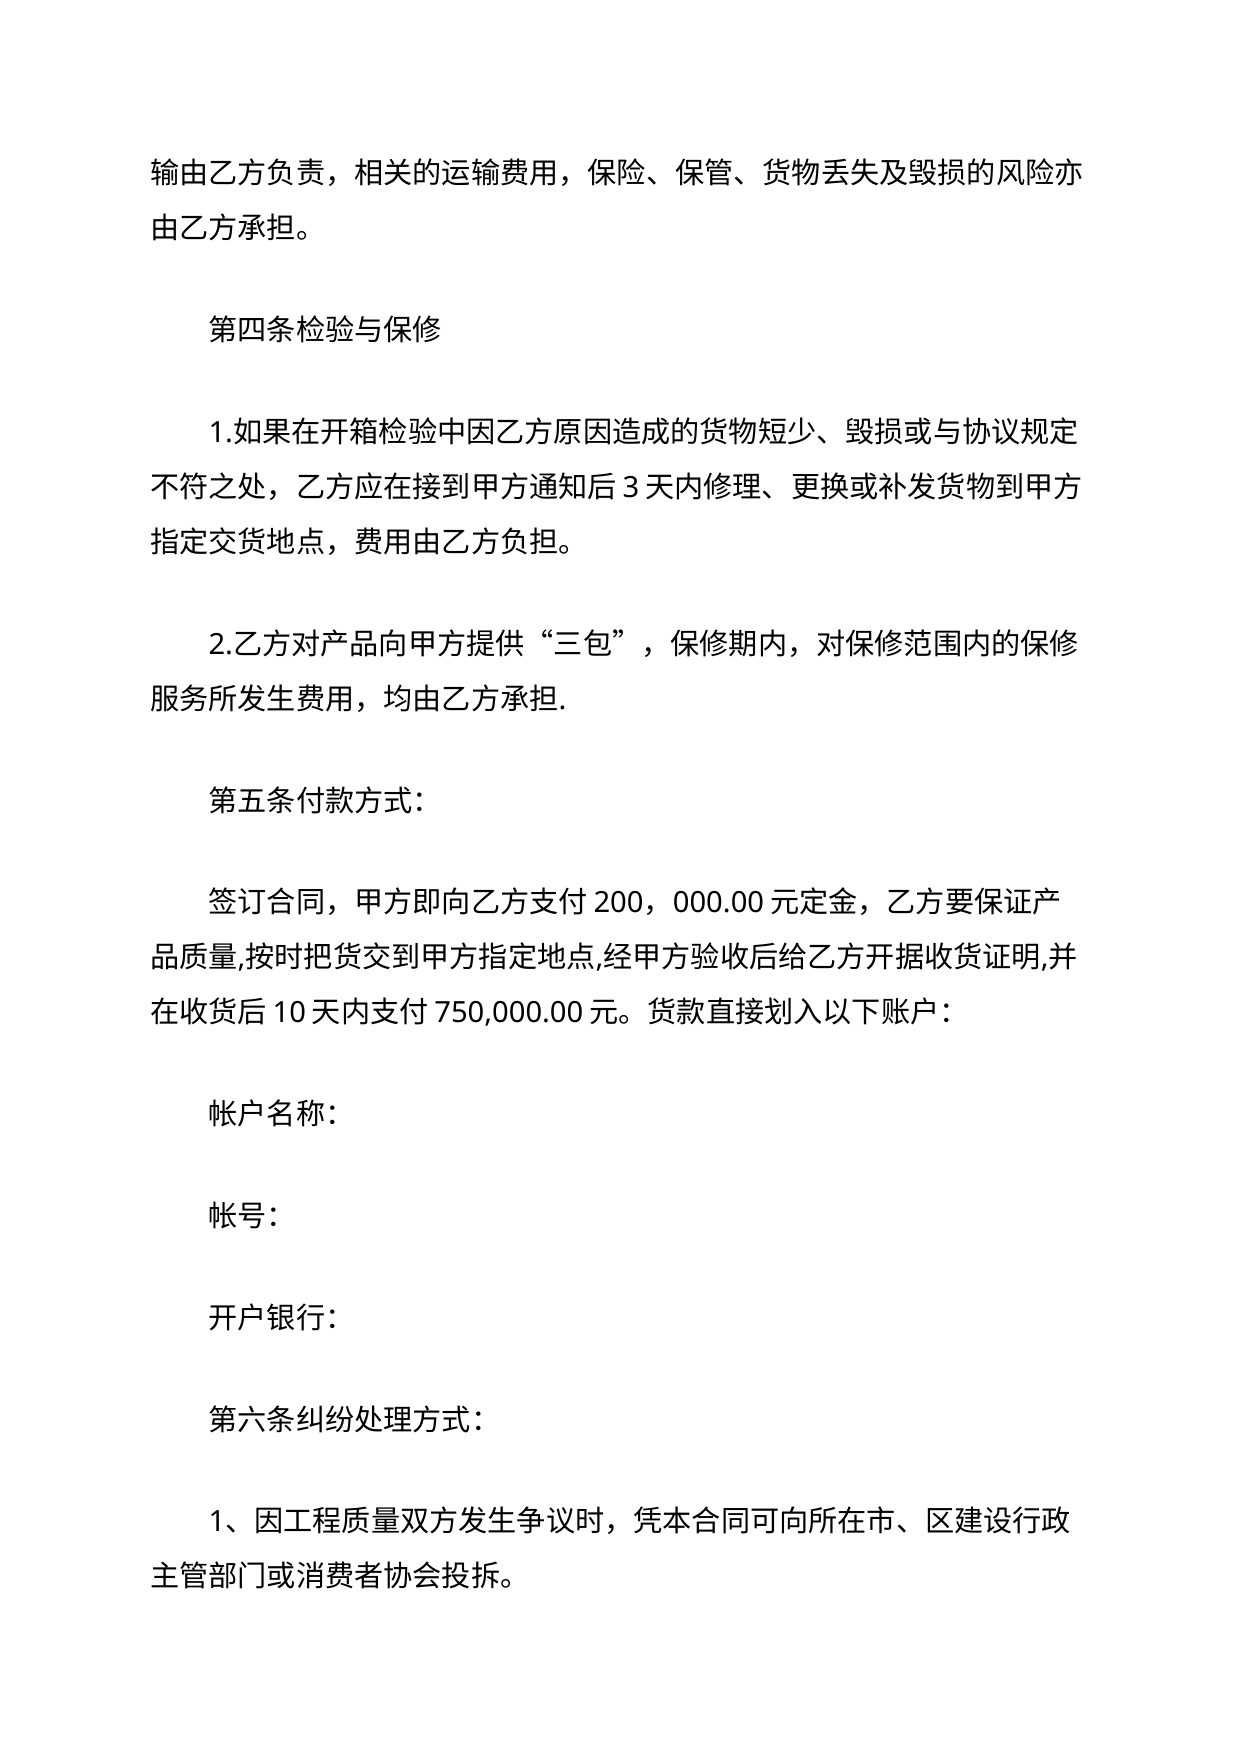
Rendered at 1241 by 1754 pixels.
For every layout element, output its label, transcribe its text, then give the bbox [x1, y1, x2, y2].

text 第五条付款方式： [150, 777, 1090, 819]
text 第四条检验与保修 [150, 307, 1090, 349]
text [150, 150, 1090, 247]
text 签订合同，甲方即向乙方支付200，000.00元定金，乙方要保证产品质量,按时把货交到甲方指定地点,经甲方验收后给乙方开据收货证明,并在收货后10天内支付750,000.00元。货款直接划入以下账户： [150, 879, 1090, 1031]
text 帐号： [150, 1193, 1090, 1235]
text 1、因工程质量双方发生争议时，凭本合同可向所在市、区建设行政主管部门或消费者协会投拆。 [150, 1498, 1090, 1595]
text 第六条纠纷处理方式： [150, 1396, 1090, 1438]
text 帐户名称： [150, 1091, 1090, 1133]
text 开户银行： [150, 1294, 1090, 1337]
text 2.乙方对产品向甲方提供“三包”，保修期内，对保修范围内的保修服务所发生费用，均由乙方承担. [150, 620, 1090, 718]
text 1.如果在开箱检验中因乙方原因造成的货物短少、毁损或与协议规定不符之处，乙方应在接到甲方通知后3天内修理、更换或补发货物到甲方指定交货地点，费用由乙方负担。 [150, 408, 1090, 561]
